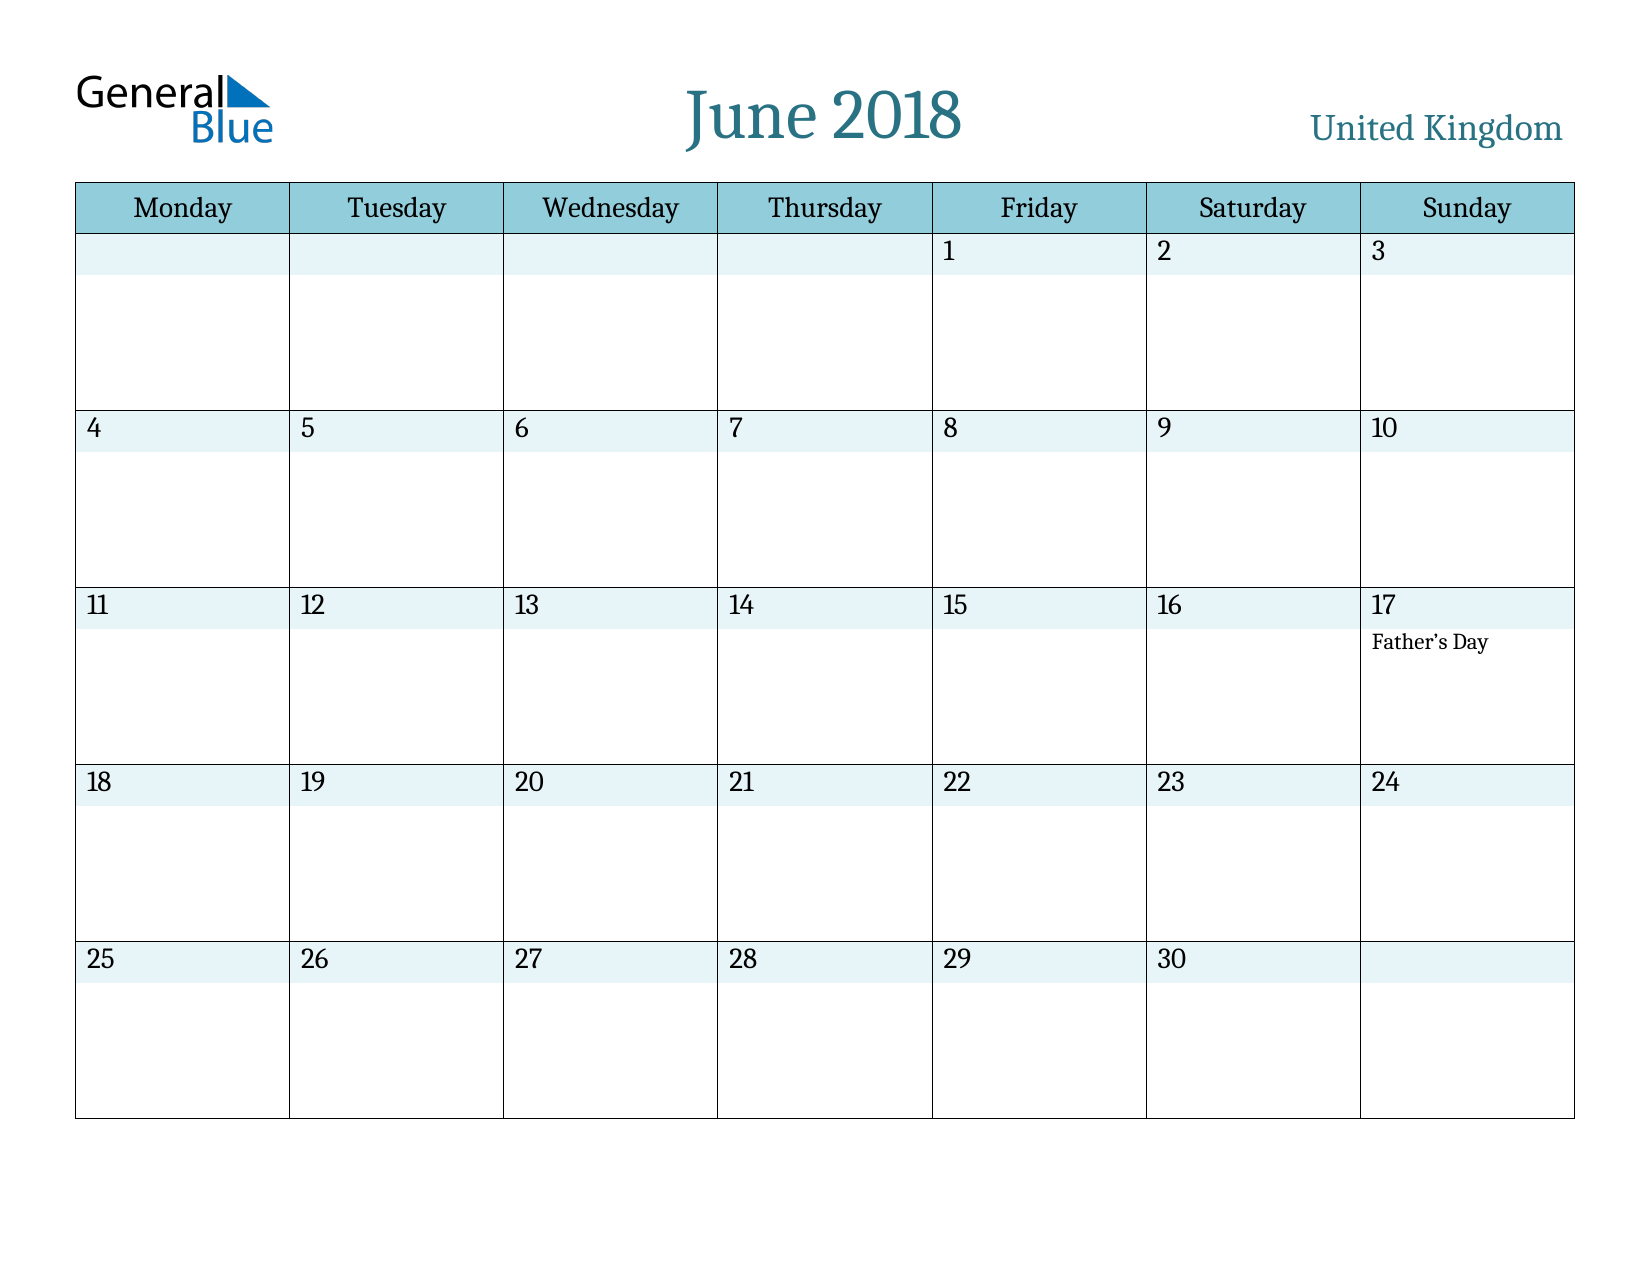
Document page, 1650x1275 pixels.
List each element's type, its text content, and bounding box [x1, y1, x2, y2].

table_cell 1 [933, 234, 1146, 275]
table_cell 9 [1147, 411, 1360, 452]
table_cell [718, 234, 932, 275]
picture [77, 75, 273, 143]
table_cell [504, 629, 717, 764]
table_cell 11 [76, 588, 289, 629]
table_cell Friday [933, 183, 1146, 233]
table_cell 12 [290, 588, 503, 629]
table_header [76, 75, 503, 182]
table_cell 24 [1361, 765, 1574, 806]
table_cell [933, 275, 1146, 410]
table_cell [290, 629, 503, 764]
table_cell 18 [76, 765, 289, 806]
table_cell 5 [290, 411, 503, 452]
table_cell 29 [933, 942, 1146, 983]
table_cell 30 [1147, 942, 1360, 983]
table_cell Saturday [1147, 183, 1360, 233]
table_cell 21 [718, 765, 932, 806]
table_cell 3 [1361, 234, 1574, 275]
table_cell [76, 629, 289, 764]
table_cell 23 [1147, 765, 1360, 806]
table_cell 17 [1361, 588, 1574, 629]
table_cell [504, 452, 717, 587]
table_cell [290, 806, 503, 941]
table_cell [76, 275, 289, 410]
table_cell [1361, 983, 1574, 1118]
table_cell [1361, 452, 1574, 587]
table_header United Kingdom [1146, 75, 1574, 182]
table_cell Thursday [718, 183, 932, 233]
table_cell 6 [504, 411, 717, 452]
table_cell 19 [290, 765, 503, 806]
table_cell [504, 983, 717, 1118]
table_cell [1361, 806, 1574, 941]
table_cell Tuesday [290, 183, 503, 233]
table_cell [718, 275, 932, 410]
table_cell [504, 806, 717, 941]
table_header June 2018 [504, 75, 1146, 182]
table_cell [504, 234, 717, 275]
table_cell 2 [1147, 234, 1360, 275]
table_cell [290, 452, 503, 587]
table_cell [933, 452, 1146, 587]
table_cell [718, 983, 932, 1118]
table_cell [76, 806, 289, 941]
table_cell Wednesday [504, 183, 717, 233]
table_cell [290, 983, 503, 1118]
table_cell 7 [718, 411, 932, 452]
table_cell [718, 452, 932, 587]
table_cell [1147, 983, 1360, 1118]
table_cell 26 [290, 942, 503, 983]
table_cell [1147, 806, 1360, 941]
table_cell 16 [1147, 588, 1360, 629]
table_cell 4 [76, 411, 289, 452]
table_cell [290, 234, 503, 275]
table_cell [718, 629, 932, 764]
table_cell Sunday [1361, 183, 1574, 233]
table_cell [76, 452, 289, 587]
table_cell 13 [504, 588, 717, 629]
table_cell [933, 983, 1146, 1118]
table_cell [504, 275, 717, 410]
table_cell [718, 806, 932, 941]
table_cell 25 [76, 942, 289, 983]
table_cell 28 [718, 942, 932, 983]
table_cell Monday [76, 183, 289, 233]
table_cell [76, 983, 289, 1118]
table_cell [76, 234, 289, 275]
table_cell 8 [933, 411, 1146, 452]
table_cell 15 [933, 588, 1146, 629]
table_cell Father’s Day [1361, 629, 1574, 764]
table_cell [1147, 275, 1360, 410]
table_cell [933, 806, 1146, 941]
table_cell [1147, 452, 1360, 587]
table_cell [1147, 629, 1360, 764]
table_cell 27 [504, 942, 717, 983]
table_cell [290, 275, 503, 410]
table_cell [933, 629, 1146, 764]
table_cell 14 [718, 588, 932, 629]
table_cell 22 [933, 765, 1146, 806]
table_cell 20 [504, 765, 717, 806]
table_cell 10 [1361, 411, 1574, 452]
table_cell [1361, 275, 1574, 410]
table_cell [1361, 942, 1574, 983]
